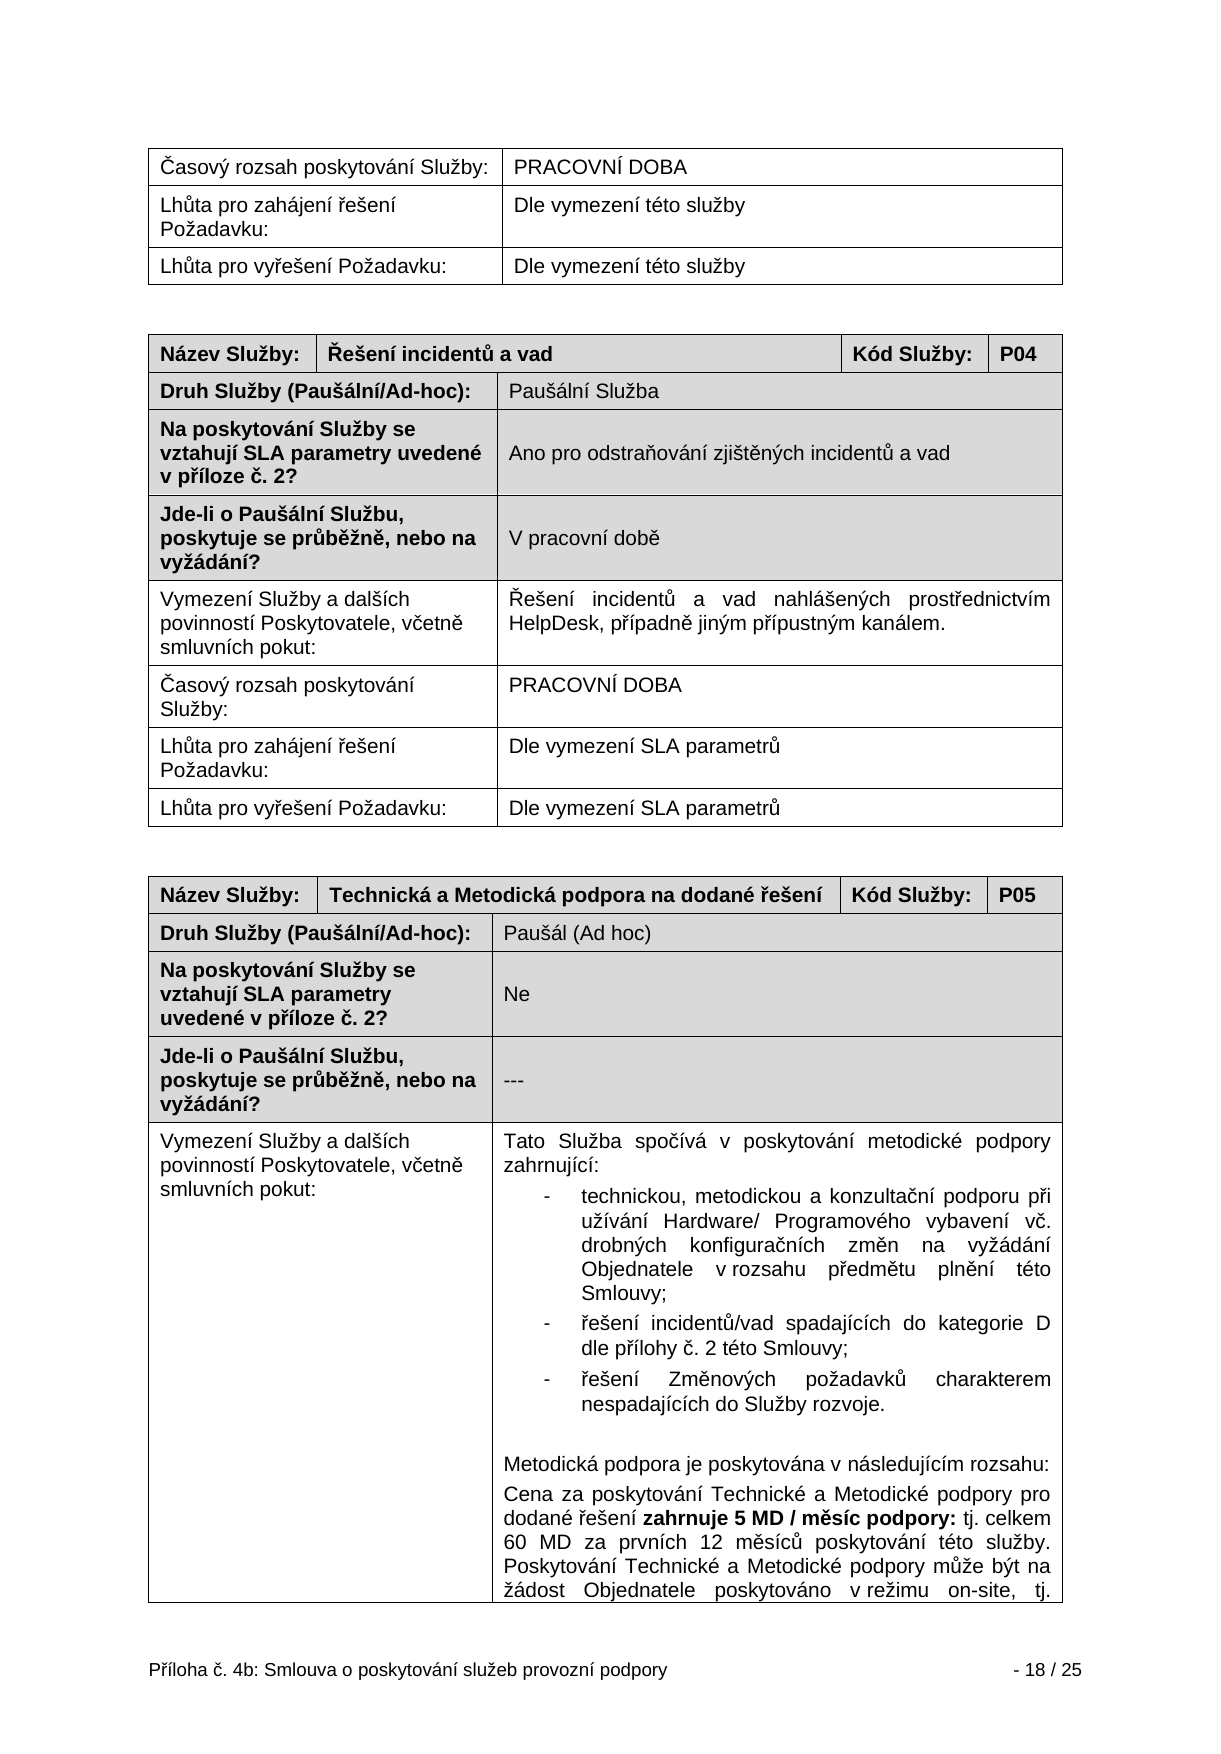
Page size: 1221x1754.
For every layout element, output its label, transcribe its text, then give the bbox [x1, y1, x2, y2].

table_cell Časový rozsah poskytování Služby: [149, 149, 502, 185]
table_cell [149, 1123, 492, 1602]
table_header P05 [988, 877, 1062, 913]
table_header Název Služby: [149, 877, 317, 913]
table_cell Dle vymezení SLA parametrů [498, 789, 1062, 826]
table_header Řešení incidentů a vad [317, 335, 841, 372]
table_cell Vymezení Služby a dalších povinností Poskytovatele, včetně smluvních pokut: [149, 581, 497, 665]
table_cell Jde-li o Paušální Službu, poskytuje se průběžně, nebo na vyžádání? [149, 1037, 492, 1122]
table_cell Jde-li o Paušální Službu, poskytuje se průběžně, nebo na vyžádání? [149, 496, 497, 580]
table_cell PRACOVNÍ DOBA [503, 149, 1062, 185]
table_cell Lhůta pro zahájení řešení Požadavku: [149, 186, 502, 247]
table_cell Lhůta pro vyřešení Požadavku: [149, 248, 502, 284]
table_cell Paušál (Ad hoc) [493, 914, 1062, 951]
table_cell Na poskytování Služby se vztahují SLA parametry uvedené v příloze č. 2? [149, 410, 497, 494]
table_header Název Služby: [149, 335, 316, 372]
table_cell --- [493, 1037, 1062, 1122]
table_cell Časový rozsah poskytování Služby: [149, 666, 497, 727]
table_cell Dle vymezení SLA parametrů [498, 728, 1062, 788]
table_cell Lhůta pro vyřešení Požadavku: [149, 789, 497, 826]
table_header Kód Služby: [842, 335, 988, 372]
table_cell Ne [493, 952, 1062, 1036]
table_cell Paušální Služba [498, 373, 1062, 409]
table_cell Na poskytování Služby se vztahují SLA parametry uvedené v příloze č. 2? [149, 952, 492, 1036]
table_cell Ano pro odstraňování zjištěných incidentů a vad [498, 410, 1062, 494]
table_cell Lhůta pro zahájení řešení Požadavku: [149, 728, 497, 788]
table_header Kód Služby: [841, 877, 987, 913]
table_cell Řešení incidentů a vad nahlášených prostřednictvím HelpDesk, případně jiným přípustným kanálem. [498, 581, 1062, 665]
table_cell PRACOVNÍ DOBA [498, 666, 1062, 727]
table_header P04 [989, 335, 1062, 372]
table_cell Dle vymezení této služby [503, 248, 1062, 284]
table_cell Druh Služby (Paušální/Ad-hoc): [149, 914, 492, 951]
table_cell V pracovní době [498, 496, 1062, 580]
table_header Technická a Metodická podpora na dodané řešení [318, 877, 840, 913]
table_cell Dle vymezení této služby [503, 186, 1062, 247]
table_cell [493, 1123, 1062, 1602]
table_cell Druh Služby (Paušální/Ad-hoc): [149, 373, 497, 409]
